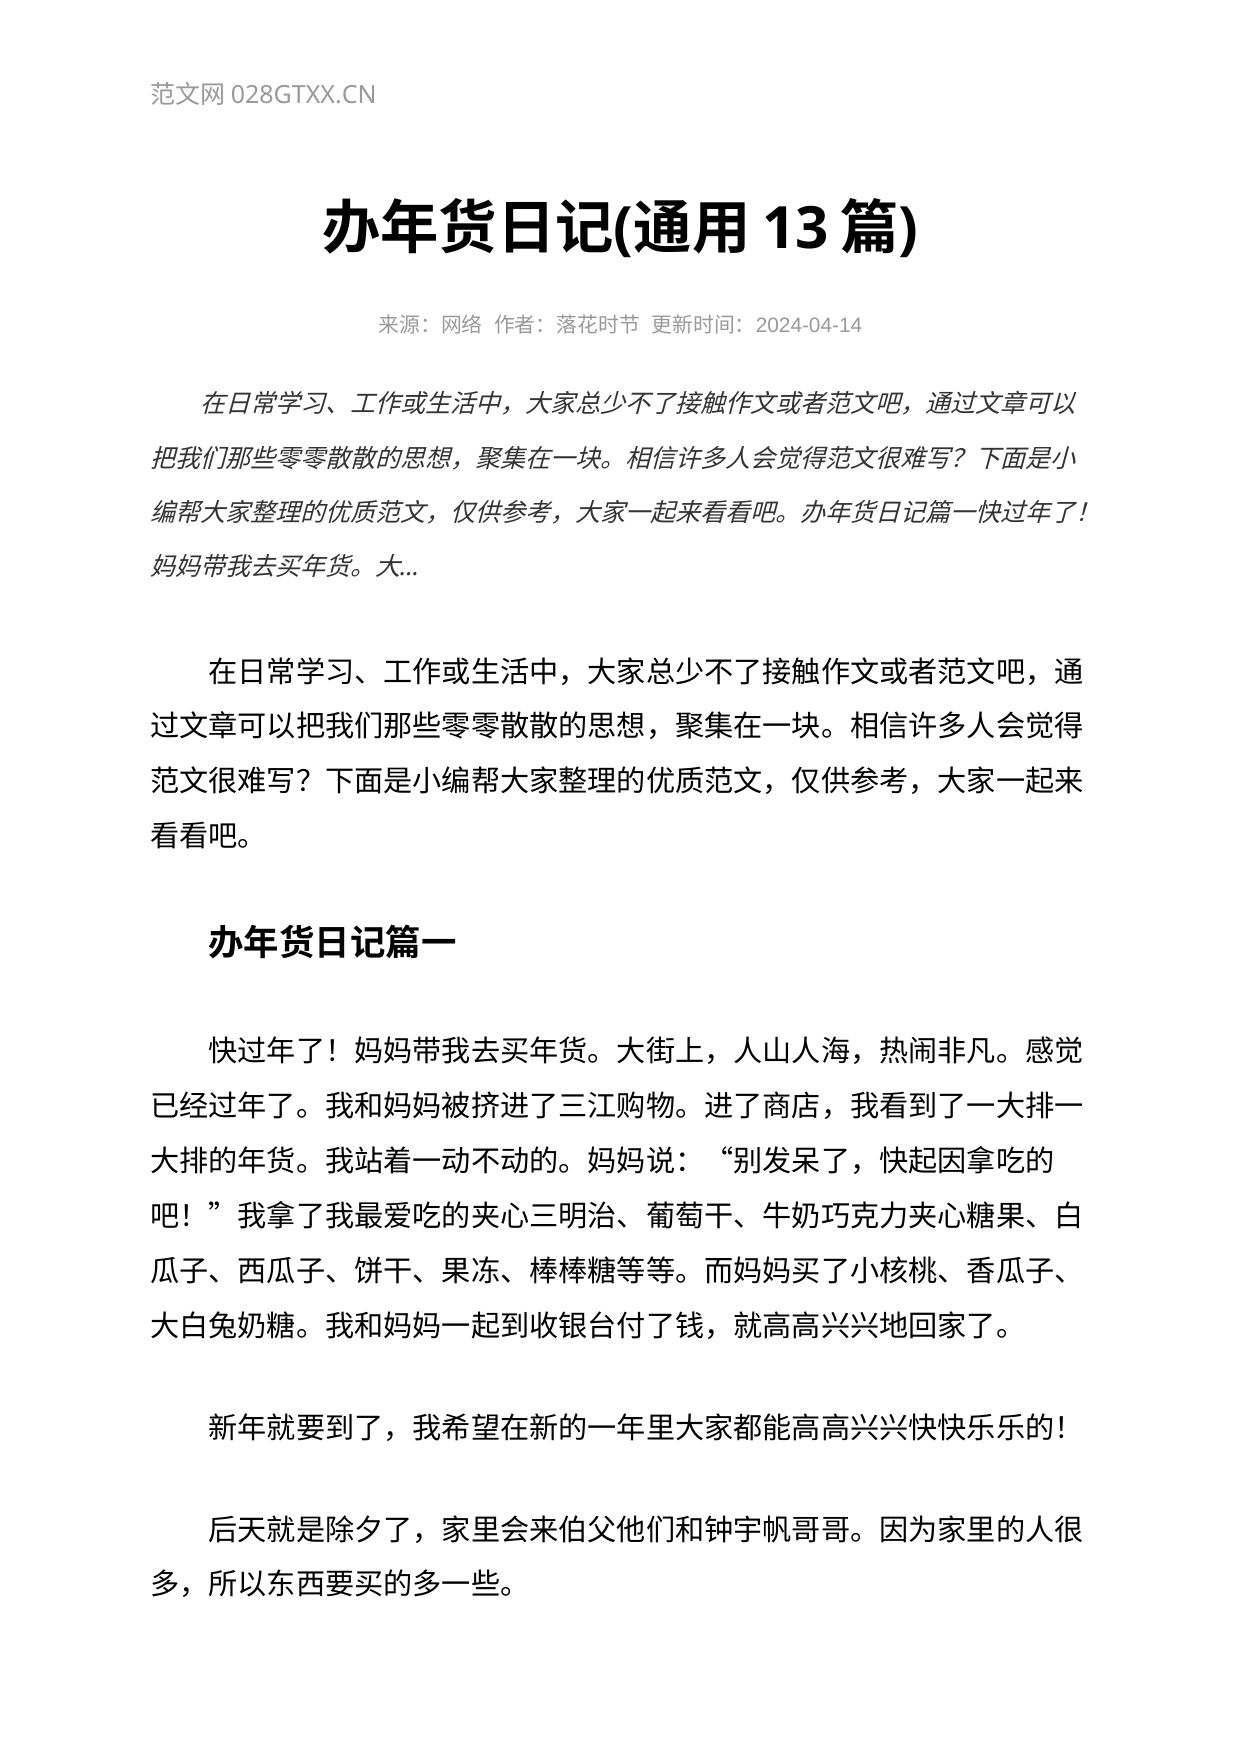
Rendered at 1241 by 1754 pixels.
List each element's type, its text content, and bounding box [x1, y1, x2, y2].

text 来源：网络 作者：落花时节 更新时间：2024-04-14 [150, 313, 1090, 337]
text 办年货日记篇一 [150, 914, 1090, 966]
subtitle 办年货日记(通用13篇) [150, 181, 1090, 266]
text 快过年了！妈妈带我去买年货。大街上，人山人海，热闹非凡。感觉已经过年了。我和妈妈被挤进了三江购物。进了商店，我看到了一大排一大排的年货。我站着一动不动的。妈妈说：“别发呆了，快起因拿吃的吧！”我拿了我最爱吃的夹心三明治、葡萄干、牛奶巧克力夹心糖果、白瓜子、西瓜子、饼干、果冻、棒棒糖等等。而妈妈买了小核桃、香瓜子、大白兔奶糖。我和妈妈一起到收银台付了钱，就高高兴兴地回家了。 [150, 1028, 1090, 1345]
text 新年就要到了，我希望在新的一年里大家都能高高兴兴快快乐乐的！ [150, 1404, 1090, 1447]
text 在日常学习、工作或生活中，大家总少不了接触作文或者范文吧，通过文章可以把我们那些零零散散的思想，聚集在一块。相信许多人会觉得范文很难写？下面是小编帮大家整理的优质范文，仅供参考，大家一起来看看吧。 [150, 648, 1090, 855]
text 在日常学习、工作或生活中，大家总少不了接触作文或者范文吧，通过文章可以把我们那些零零散散的思想，聚集在一块。相信许多人会觉得范文很难写？下面是小编帮大家整理的优质范文，仅供参考，大家一起来看看吧。办年货日记篇一快过年了！妈妈带我去买年货。大... [150, 384, 1090, 583]
text 后天就是除夕了，家里会来伯父他们和钟宇帆哥哥。因为家里的人很多，所以东西要买的多一些。 [150, 1506, 1090, 1603]
